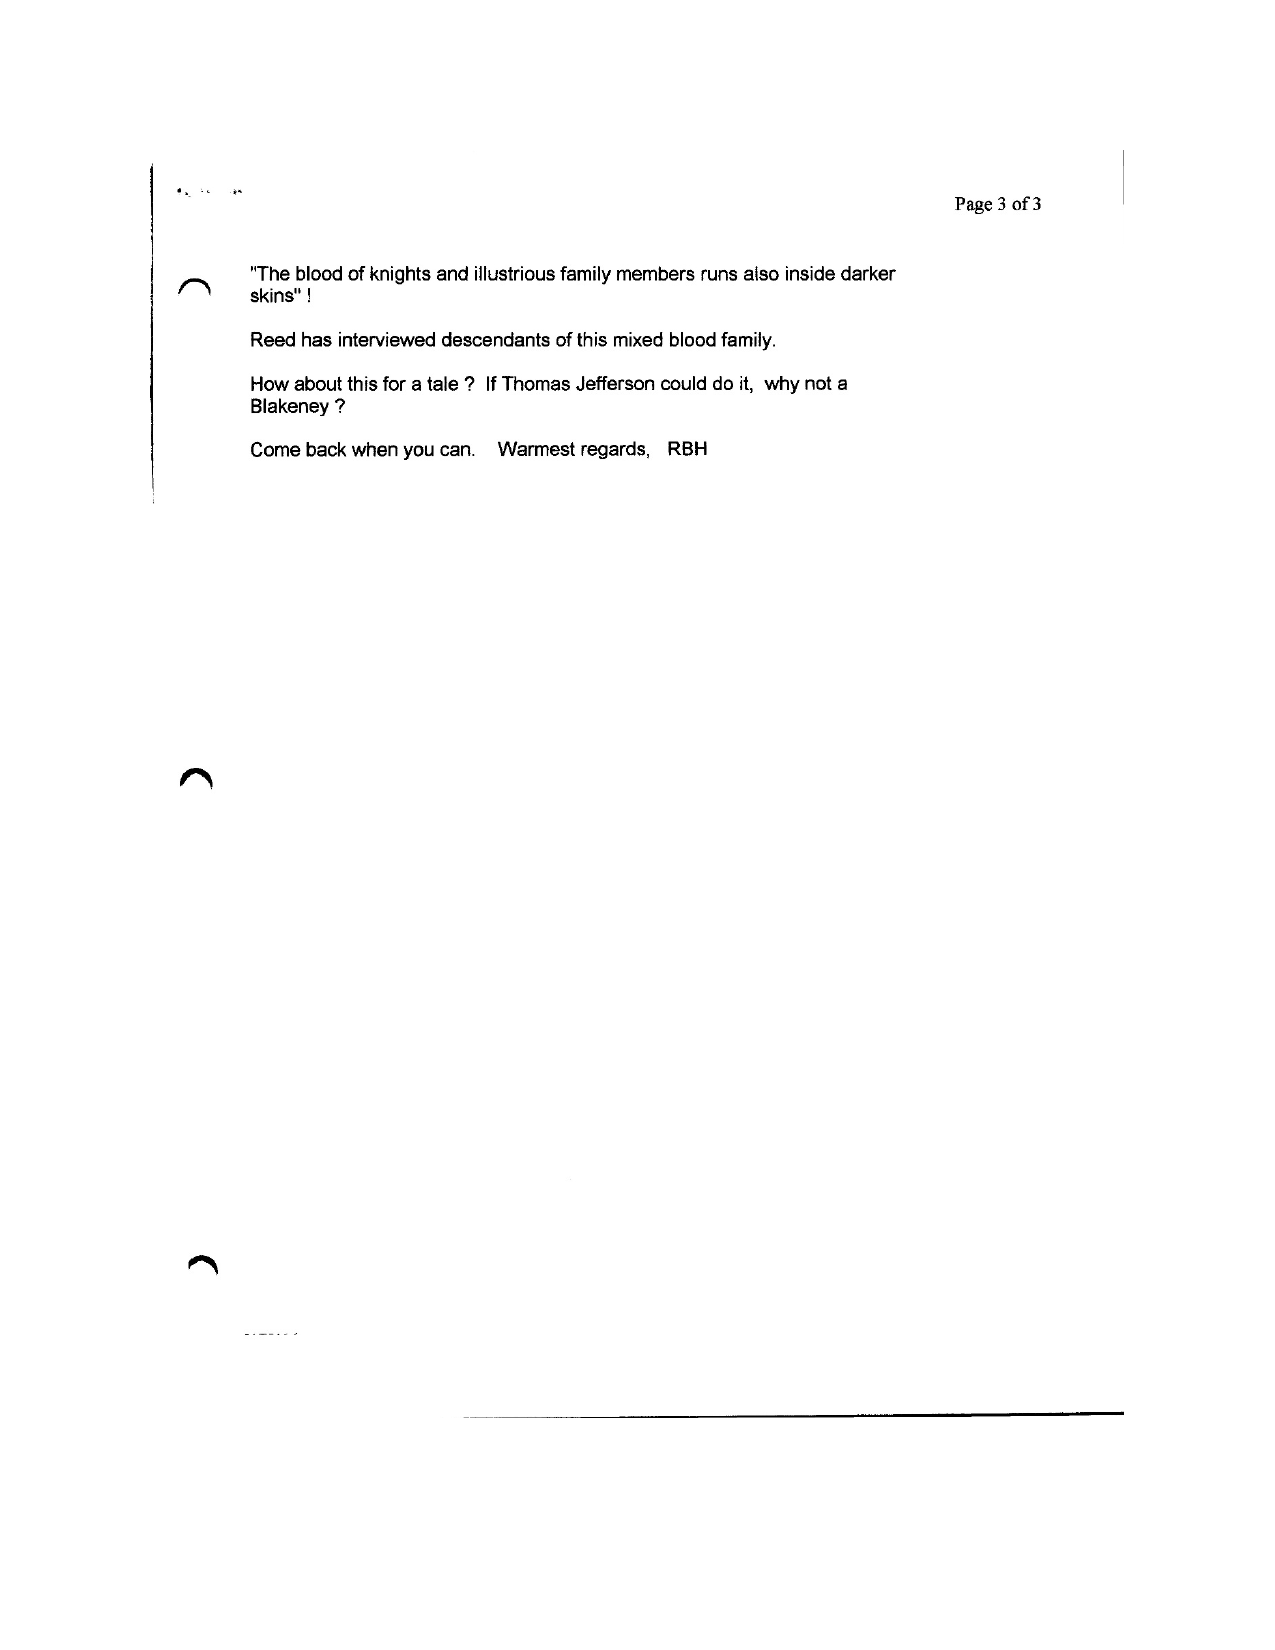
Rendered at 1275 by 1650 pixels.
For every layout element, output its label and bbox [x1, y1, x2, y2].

picture [150, 150, 1124, 1418]
